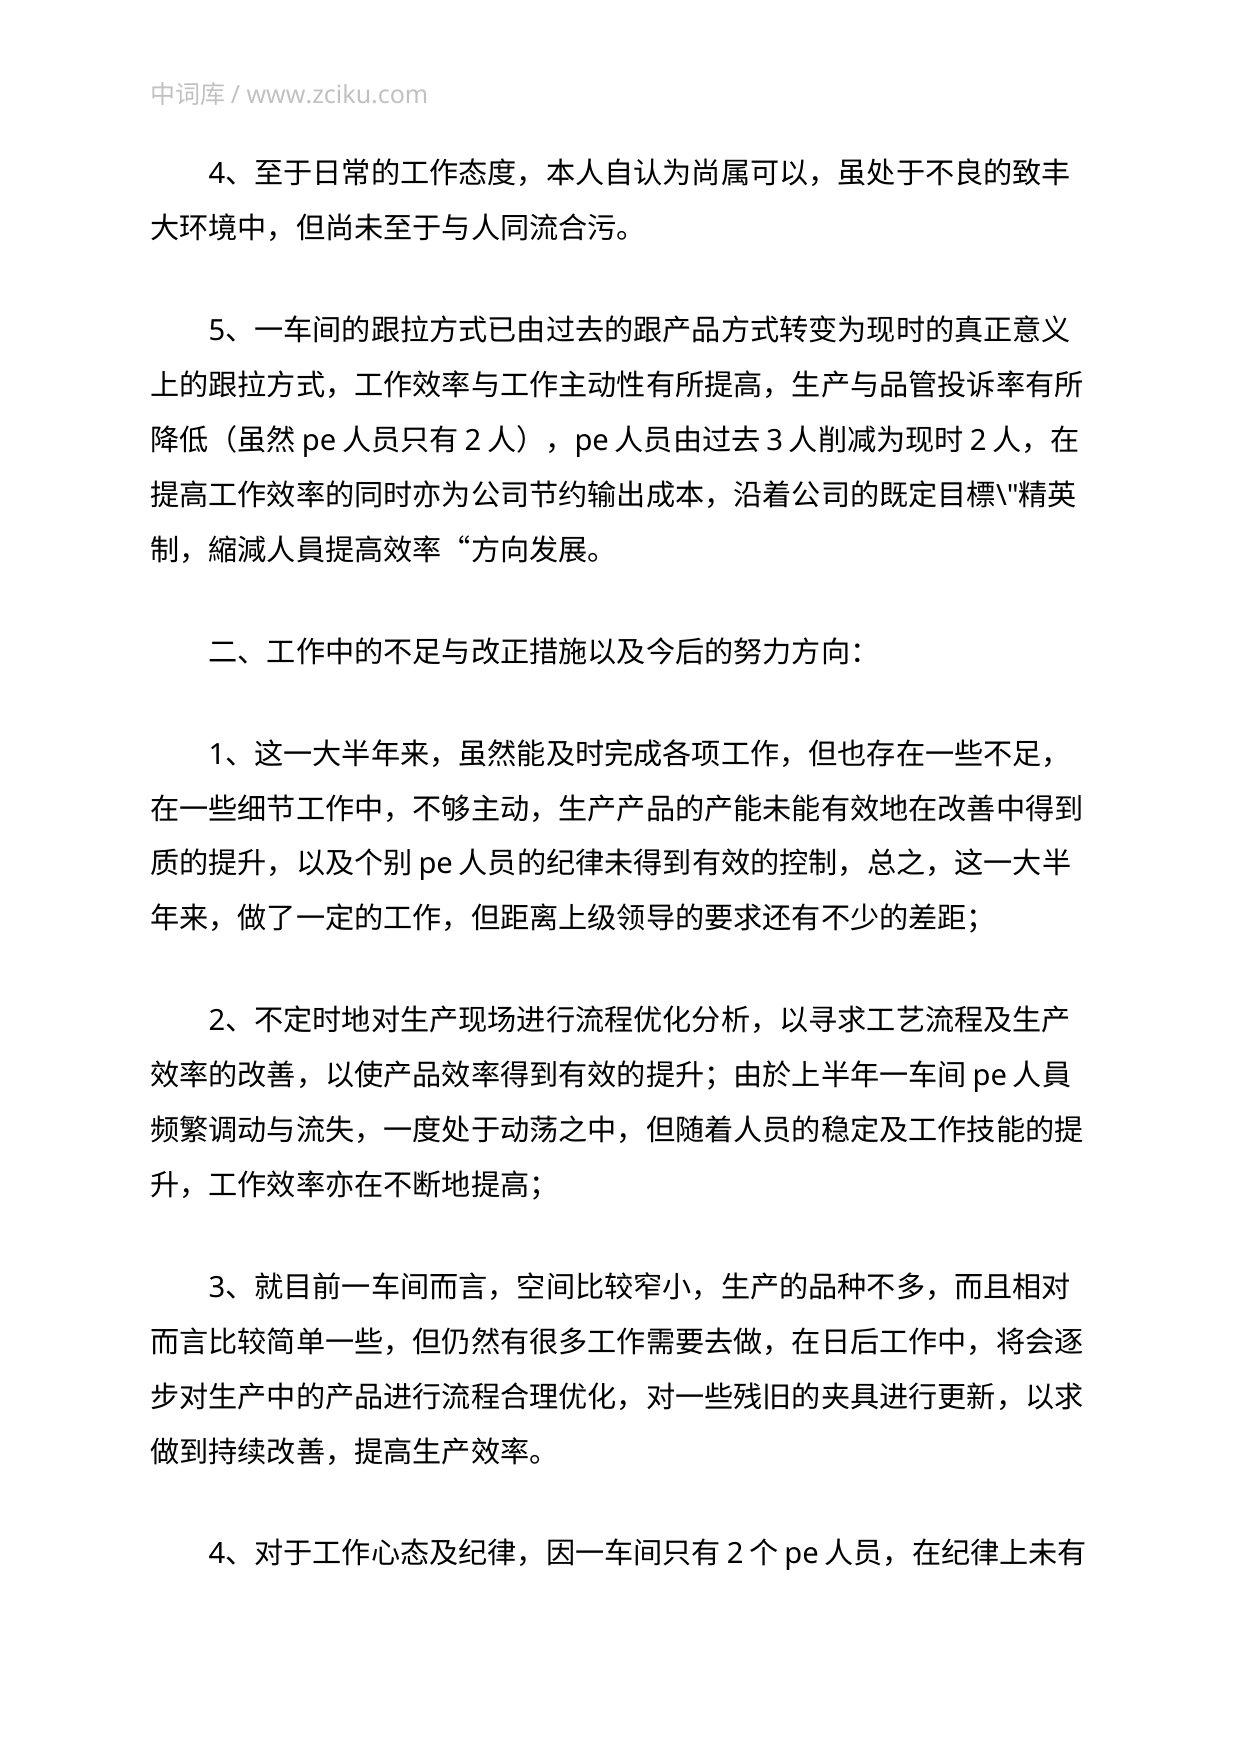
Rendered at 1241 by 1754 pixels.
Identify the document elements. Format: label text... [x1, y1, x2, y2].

text 5、一车间的跟拉方式已由过去的跟产品方式转变为现时的真正意义上的跟拉方式，工作效率与工作主动性有所提高，生产与品管投诉率有所降低（虽然pe人员只有2人），pe人员由过去3人削减为现时2人，在提高工作效率的同时亦为公司节约输出成本，沿着公司的既定目標\"精英制，縮減人員提高效率“方向发展。 [150, 307, 1090, 569]
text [150, 1530, 1090, 1572]
text 4、至于日常的工作态度，本人自认为尚属可以，虽处于不良的致丰大环境中，但尚未至于与人同流合污。 [150, 150, 1090, 247]
text 二、工作中的不足与改正措施以及今后的努力方向： [150, 628, 1090, 671]
text 1、这一大半年来，虽然能及时完成各项工作，但也存在一些不足，在一些细节工作中，不够主动，生产产品的产能未能有效地在改善中得到质的提升，以及个别pe人员的纪律未得到有效的控制，总之，这一大半年来，做了一定的工作，但距离上级领导的要求还有不少的差距； [150, 730, 1090, 937]
text 2、不定时地对生产现场进行流程优化分析，以寻求工艺流程及生产效率的改善，以使产品效率得到有效的提升；由於上半年一车间pe人員频繁调动与流失，一度处于动荡之中，但随着人员的稳定及工作技能的提升，工作效率亦在不断地提高； [150, 997, 1090, 1204]
text 3、就目前一车间而言，空间比较窄小，生产的品种不多，而且相对而言比较简单一些，但仍然有很多工作需要去做，在日后工作中，将会逐步对生产中的产品进行流程合理优化，对一些残旧的夹具进行更新，以求做到持续改善，提高生产效率。 [150, 1263, 1090, 1471]
